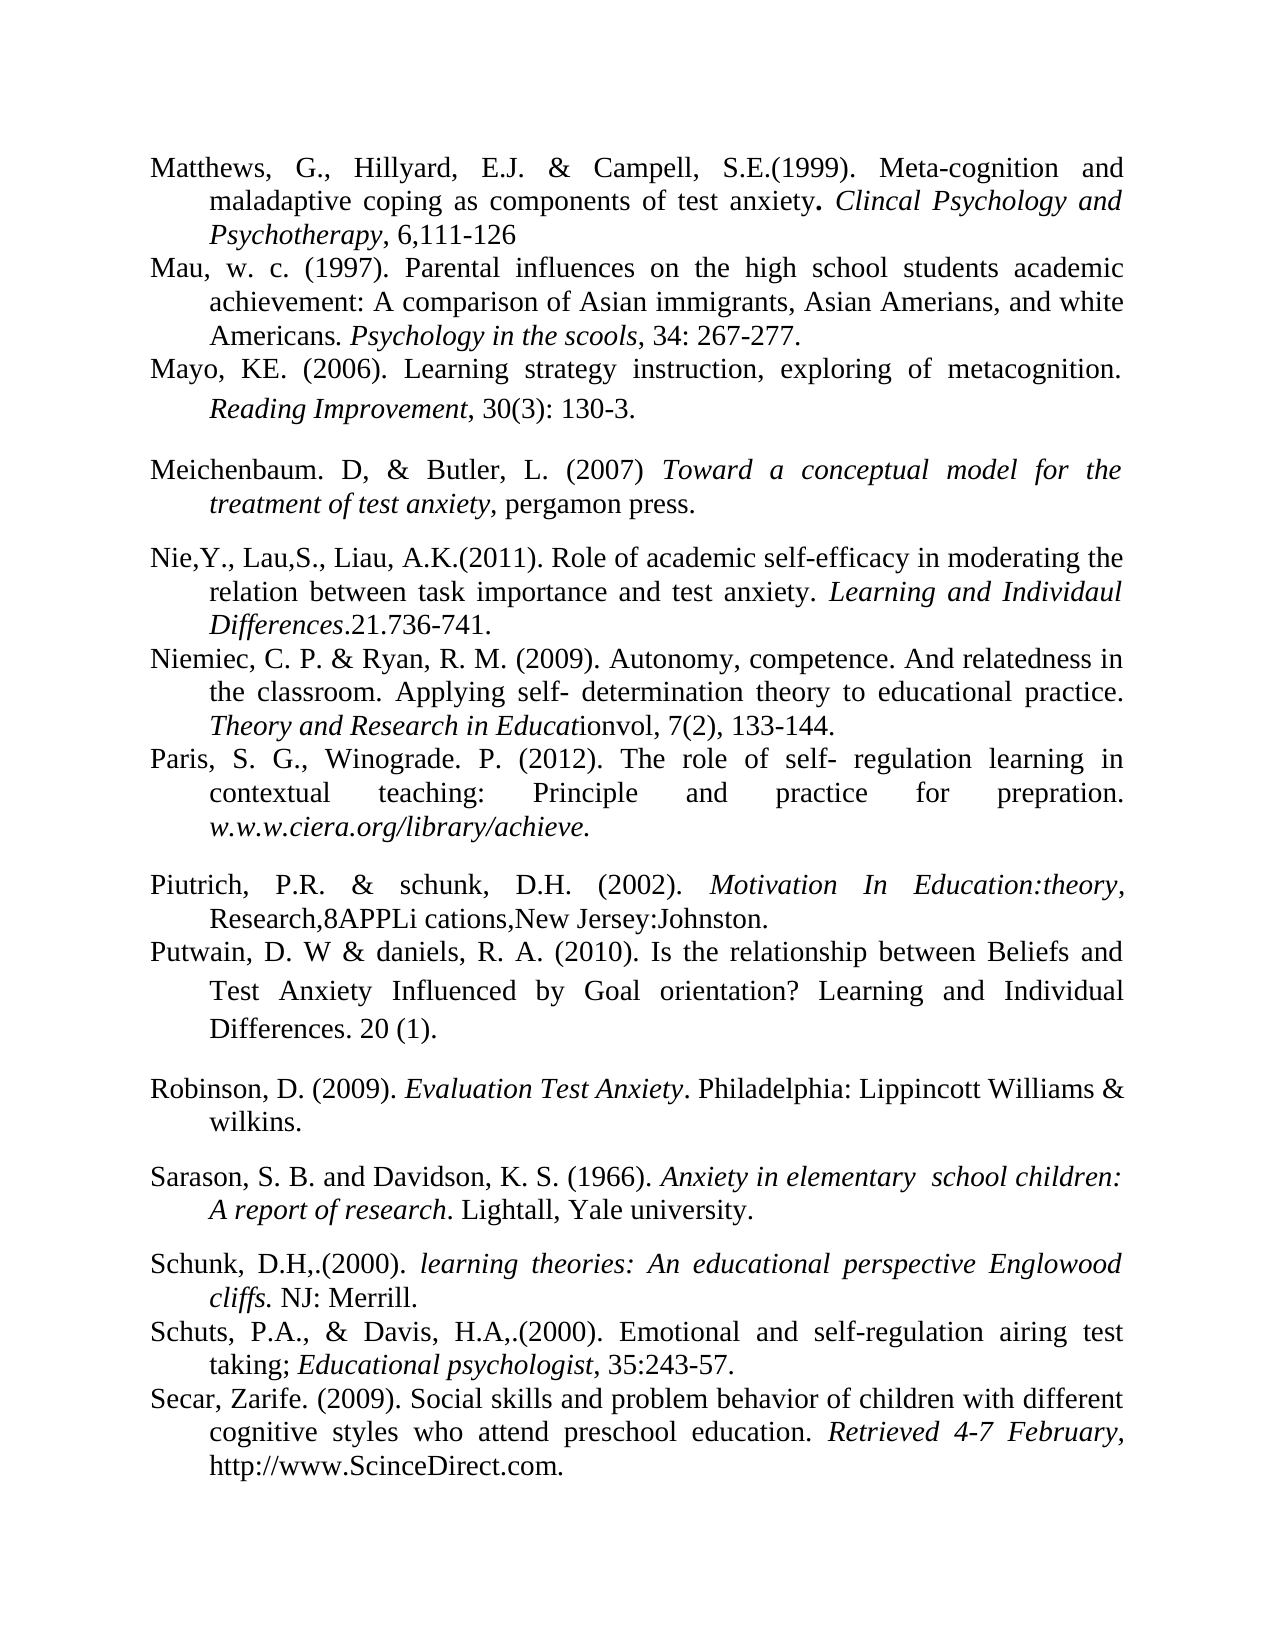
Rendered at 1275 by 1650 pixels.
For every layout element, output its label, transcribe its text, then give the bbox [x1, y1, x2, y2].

text Piutrich, P.R. & schunk, D.H. (2002). Motivation In Education:theory, Research,8APPLi cations,New Jersey:Johnston. [150, 867, 1125, 934]
text Paris, S. G., Winograde. P. (2012). The role of self- regulation learning in contextual teaching: Principle and practice for prepration. w.w.w.ciera.org/library/achieve. [150, 742, 1125, 842]
text Mayo, KE. (2006). Learning strategy instruction, exploring of metacognition. Reading Improvement, 30(3): 130-3. [150, 351, 1125, 425]
text Robinson, D. (2009). Evaluation Test Anxiety. Philadelphia: Lippincott Williams & wilkins. [150, 1071, 1125, 1138]
text Meichenbaum. D, & Butler, L. (2007) Toward a conceptual model for the treatment of test anxiety, pergamon press. [150, 452, 1125, 519]
text Niemiec, C. P. & Ryan, R. M. (2009). Autonomy, competence. And relatedness in the classroom. Applying self- determination theory to educational practice. Theory and Research in Educationvol, 7(2), 133-144. [150, 641, 1125, 742]
text Schunk, D.H,.(2000). learning theories: An educational perspective Englowood cliffs. NJ: Merrill. [150, 1247, 1125, 1314]
text Mau, w. c. (1997). Parental influences on the high school students academic achievement: A comparison of Asian immigrants, Asian Amerians, and white Americans. Psychology in the scools, 34: 267-277. [150, 251, 1125, 351]
text Nie,Y., Lau,S., Liau, A.K.(2011). Role of academic self-efficacy in moderating the relation between task importance and test anxiety. Learning and Individaul Differences.21.736-741. [150, 540, 1125, 641]
text Putwain, D. W & daniels, R. A. (2010). Is the relationship between Beliefs and Test Anxiety Influenced by Goal orientation? Learning and Individual Differences. 20 (1). [150, 934, 1125, 1045]
text Schuts, P.A., & Davis, H.A,.(2000). Emotional and self-regulation airing test taking; Educational psychologist, 35:243-57. [150, 1314, 1125, 1381]
text Matthews, G., Hillyard, E.J. & Campell, S.E.(1999). Meta-cognition and maladaptive coping as components of test anxiety. Clincal Psychology and Psychotherapy, 6,111-126 [150, 150, 1125, 251]
text Sarason, S. B. and Davidson, K. S. (1966). Anxiety in elementary school children: A report of research. Lightall, Yale university. [150, 1159, 1125, 1226]
text Secar, Zarife. (2009). Social skills and problem behavior of children with different cognitive styles who attend preschool education. Retrieved 4-7 February, http://www.ScinceDirect.com. [150, 1381, 1125, 1481]
